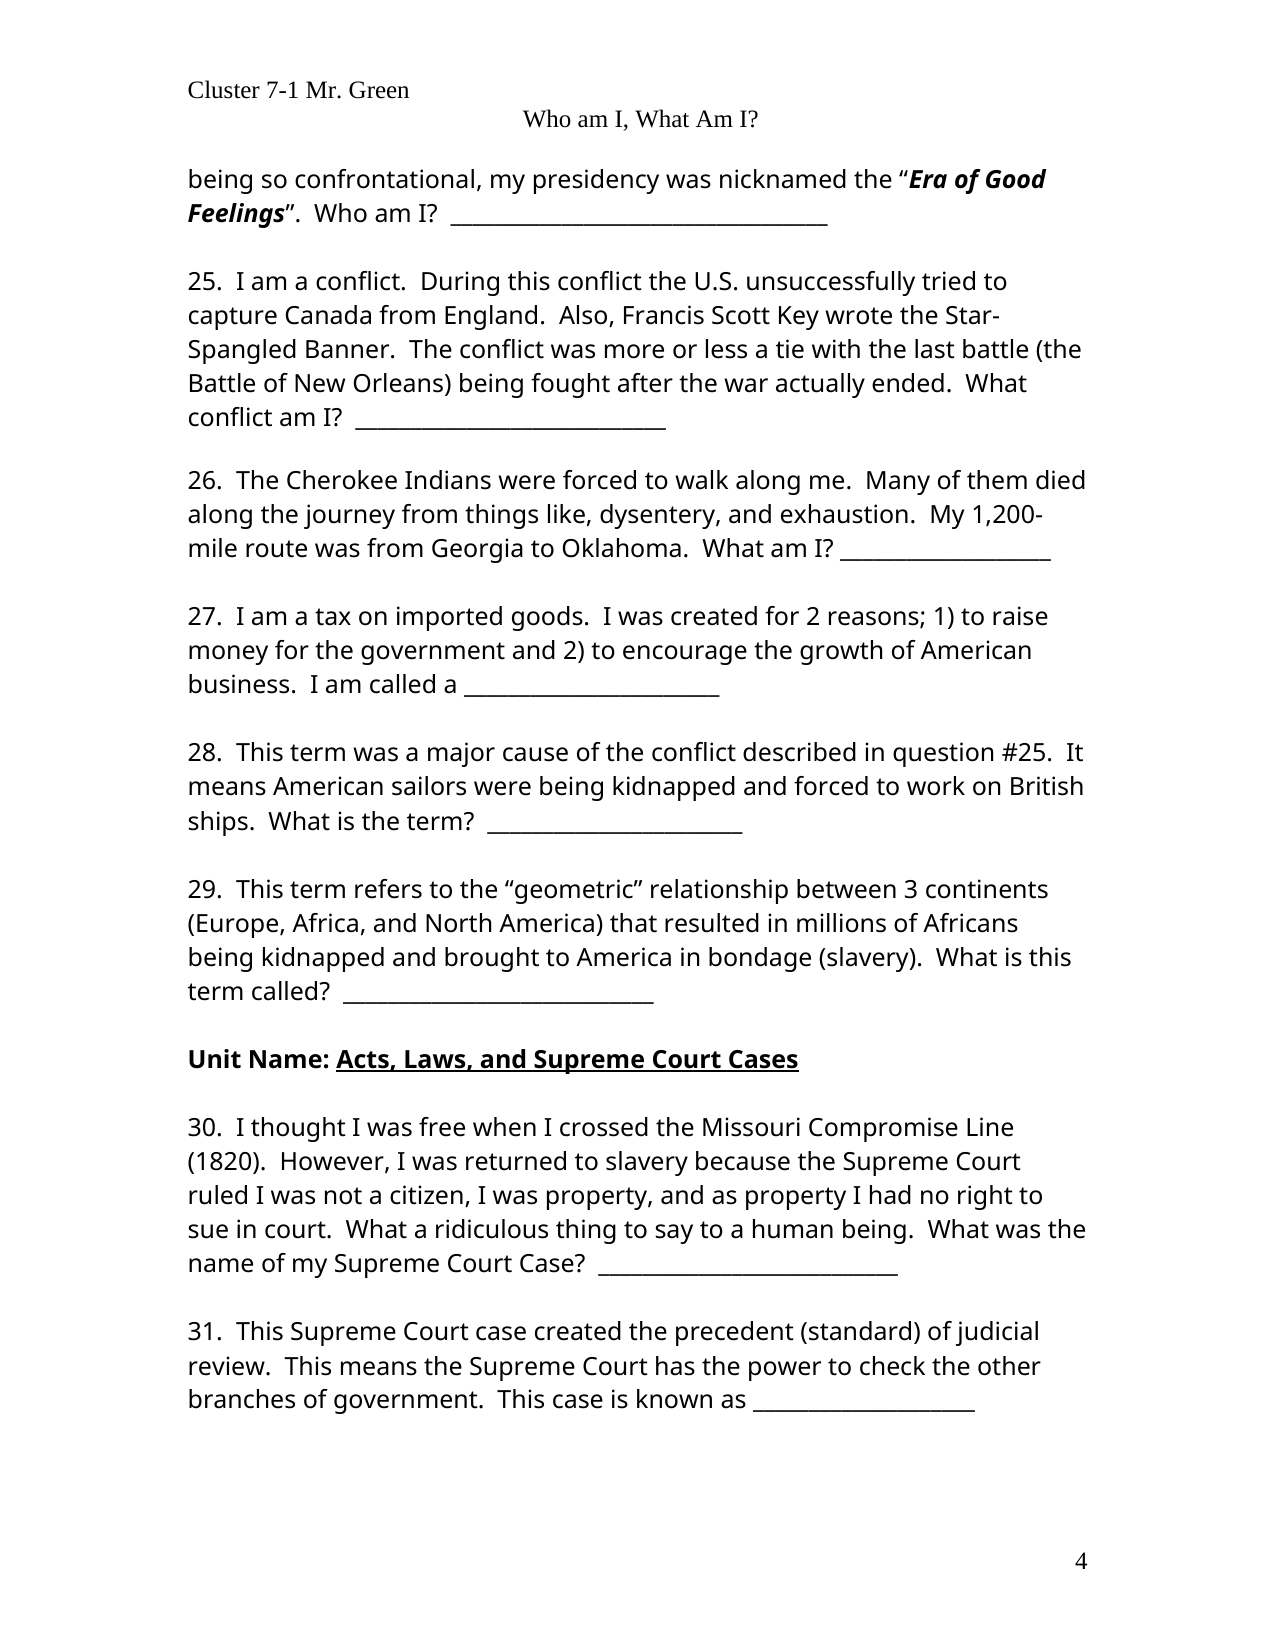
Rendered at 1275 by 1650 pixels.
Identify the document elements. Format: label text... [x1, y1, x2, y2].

text 29. This term refers to the “geometric” relationship between 3 continents (Europe, Africa, and North America) that resulted in millions of Africans being kidnapped and brought to in bondage (slavery). What is this term called? ____________________________ [187, 871, 1087, 1007]
text 31. This Supreme Court case created the precedent (standard) of judicial review. This means the Supreme Court has the power to check the other branches of government. This case is known as ____________________ [187, 1314, 1087, 1416]
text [187, 161, 1087, 229]
text 28. This term was a major cause of the conflict described in question #25. It means American sailors were being kidnapped and forced to work on British ships. What is the term? _______________________ [187, 735, 1087, 837]
text 27. I am a tax on imported goods. I was created for 2 reasons; 1) to raise money for the government and 2) to encourage the growth of American business. I am called a _______________________ [187, 599, 1087, 701]
text 25. I am a conflict. During this conflict the unsuccessfully tried to capture from . Also, Francis Scott Key wrote the Star-Spangled Banner. The conflict was more or less a tie with the last battle (the Battle of New Orleans) being fought after the war actually ended. What conflict am I? ____________________________ [187, 263, 1087, 434]
text 26. The Cherokee Indians were forced to walk along me. Many of them died along the journey from things like, dysentery, and exhaustion. My 1,200-mile route was from to . What am I? ___________________ [187, 462, 1087, 565]
text 30. I thought I was free when I crossed the Missouri Compromise Line (1820). However, I was returned to slavery because the Supreme Court ruled I was not a citizen, I was property, and as property I had no right to sue in court. What a ridiculous thing to say to a human being. What was the name of my Supreme Court Case? ___________________________ [187, 1110, 1087, 1280]
text Unit Name: Acts, Laws, and Supreme Court Cases [187, 1042, 1087, 1076]
